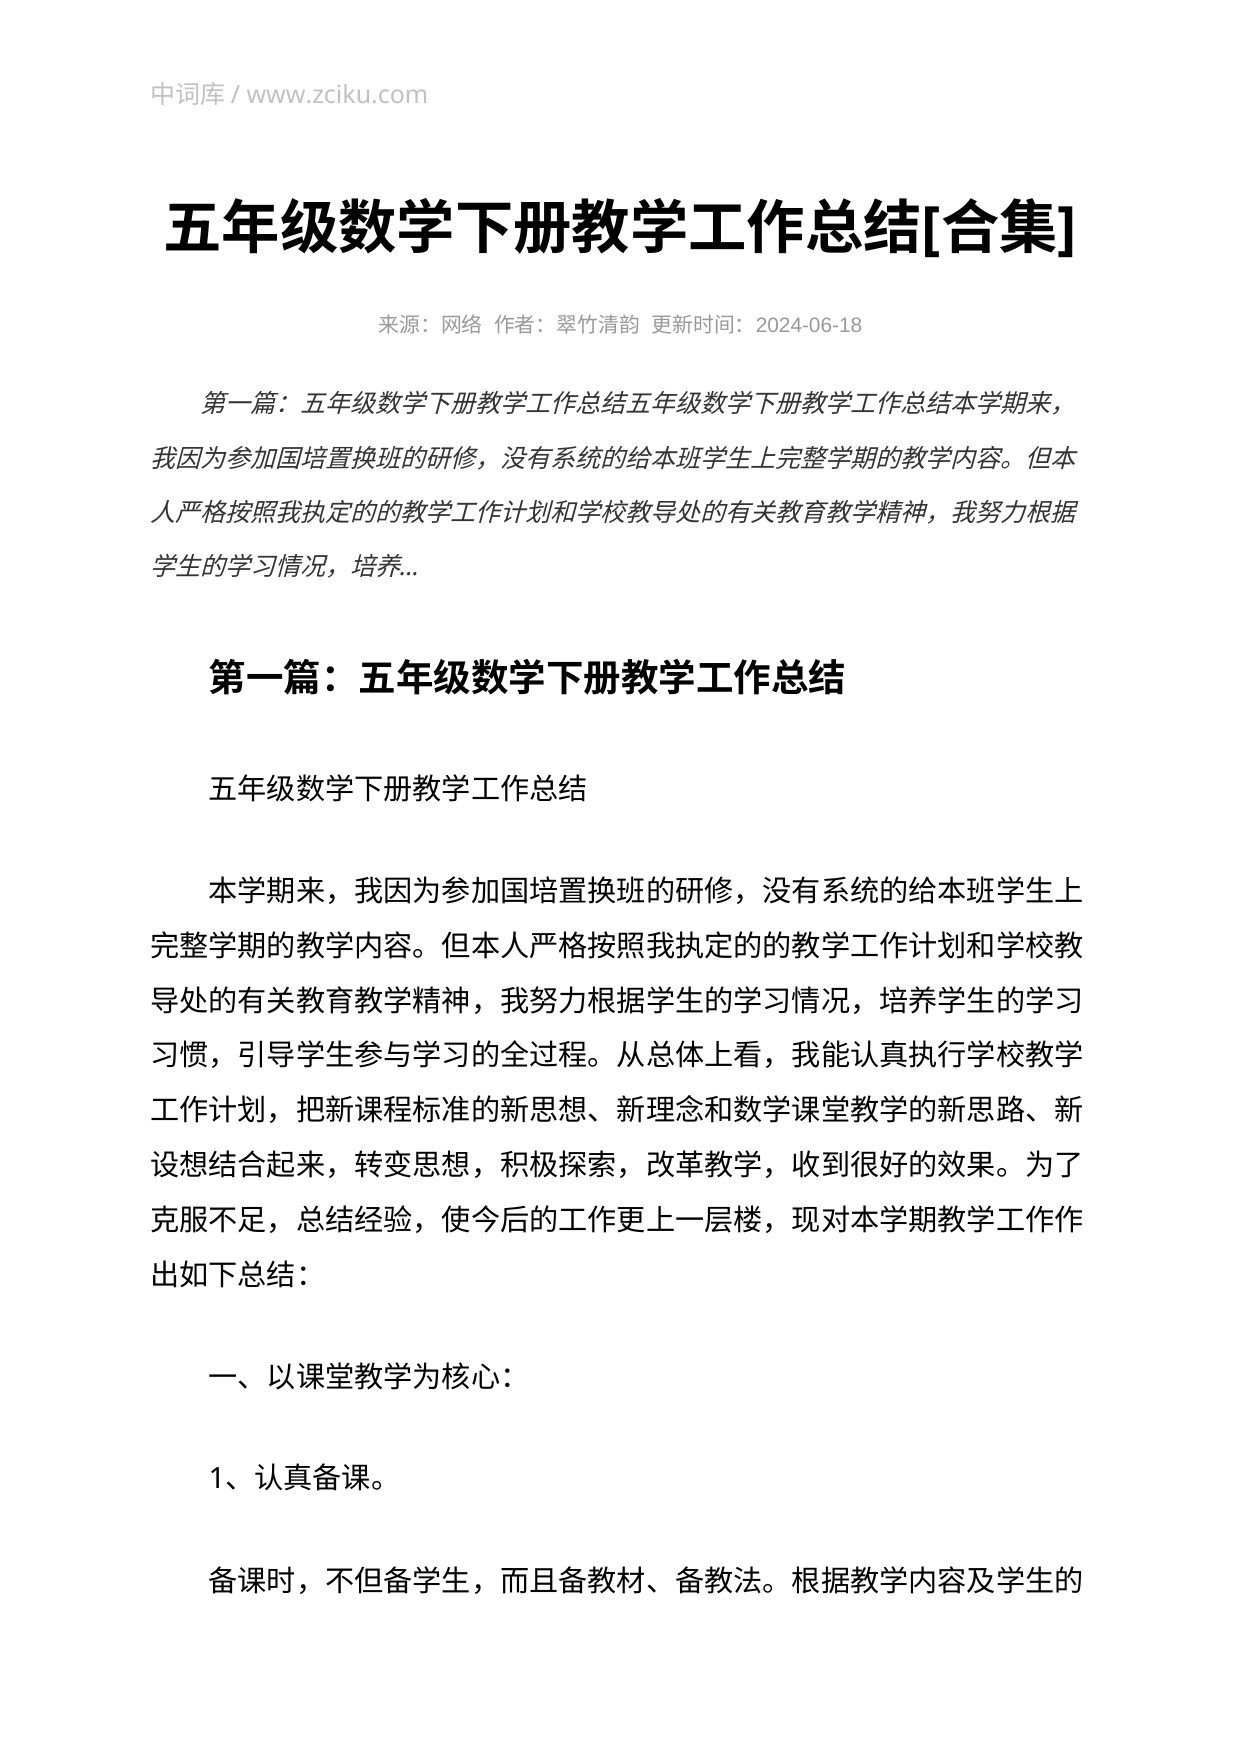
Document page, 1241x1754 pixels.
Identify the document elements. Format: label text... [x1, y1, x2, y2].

text 1、认真备课。 [150, 1455, 1090, 1497]
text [150, 1557, 1090, 1599]
text 来源：网络 作者：翠竹清韵 更新时间：2024-06-18 [150, 313, 1090, 337]
subtitle 五年级数学下册教学工作总结[合集] [150, 181, 1090, 266]
text 本学期来，我因为参加国培置换班的研修，没有系统的给本班学生上完整学期的教学内容。但本人严格按照我执定的的教学工作计划和学校教导处的有关教育教学精神，我努力根据学生的学习情况，培养学生的学习习惯，引导学生参与学习的全过程。从总体上看，我能认真执行学校教学工作计划，把新课程标准的新思想、新理念和数学课堂教学的新思路、新设想结合起来，转变思想，积极探索，改革教学，收到很好的效果。为了克服不足，总结经验，使今后的工作更上一层楼，现对本学期教学工作作出如下总结： [150, 867, 1090, 1294]
text 五年级数学下册教学工作总结 [150, 766, 1090, 808]
text 第一篇：五年级数学下册教学工作总结 [150, 648, 1090, 702]
text 第一篇：五年级数学下册教学工作总结五年级数学下册教学工作总结本学期来，我因为参加国培置换班的研修，没有系统的给本班学生上完整学期的教学内容。但本人严格按照我执定的的教学工作计划和学校教导处的有关教育教学精神，我努力根据学生的学习情况，培养... [150, 384, 1090, 583]
text 一、以课堂教学为核心： [150, 1353, 1090, 1396]
